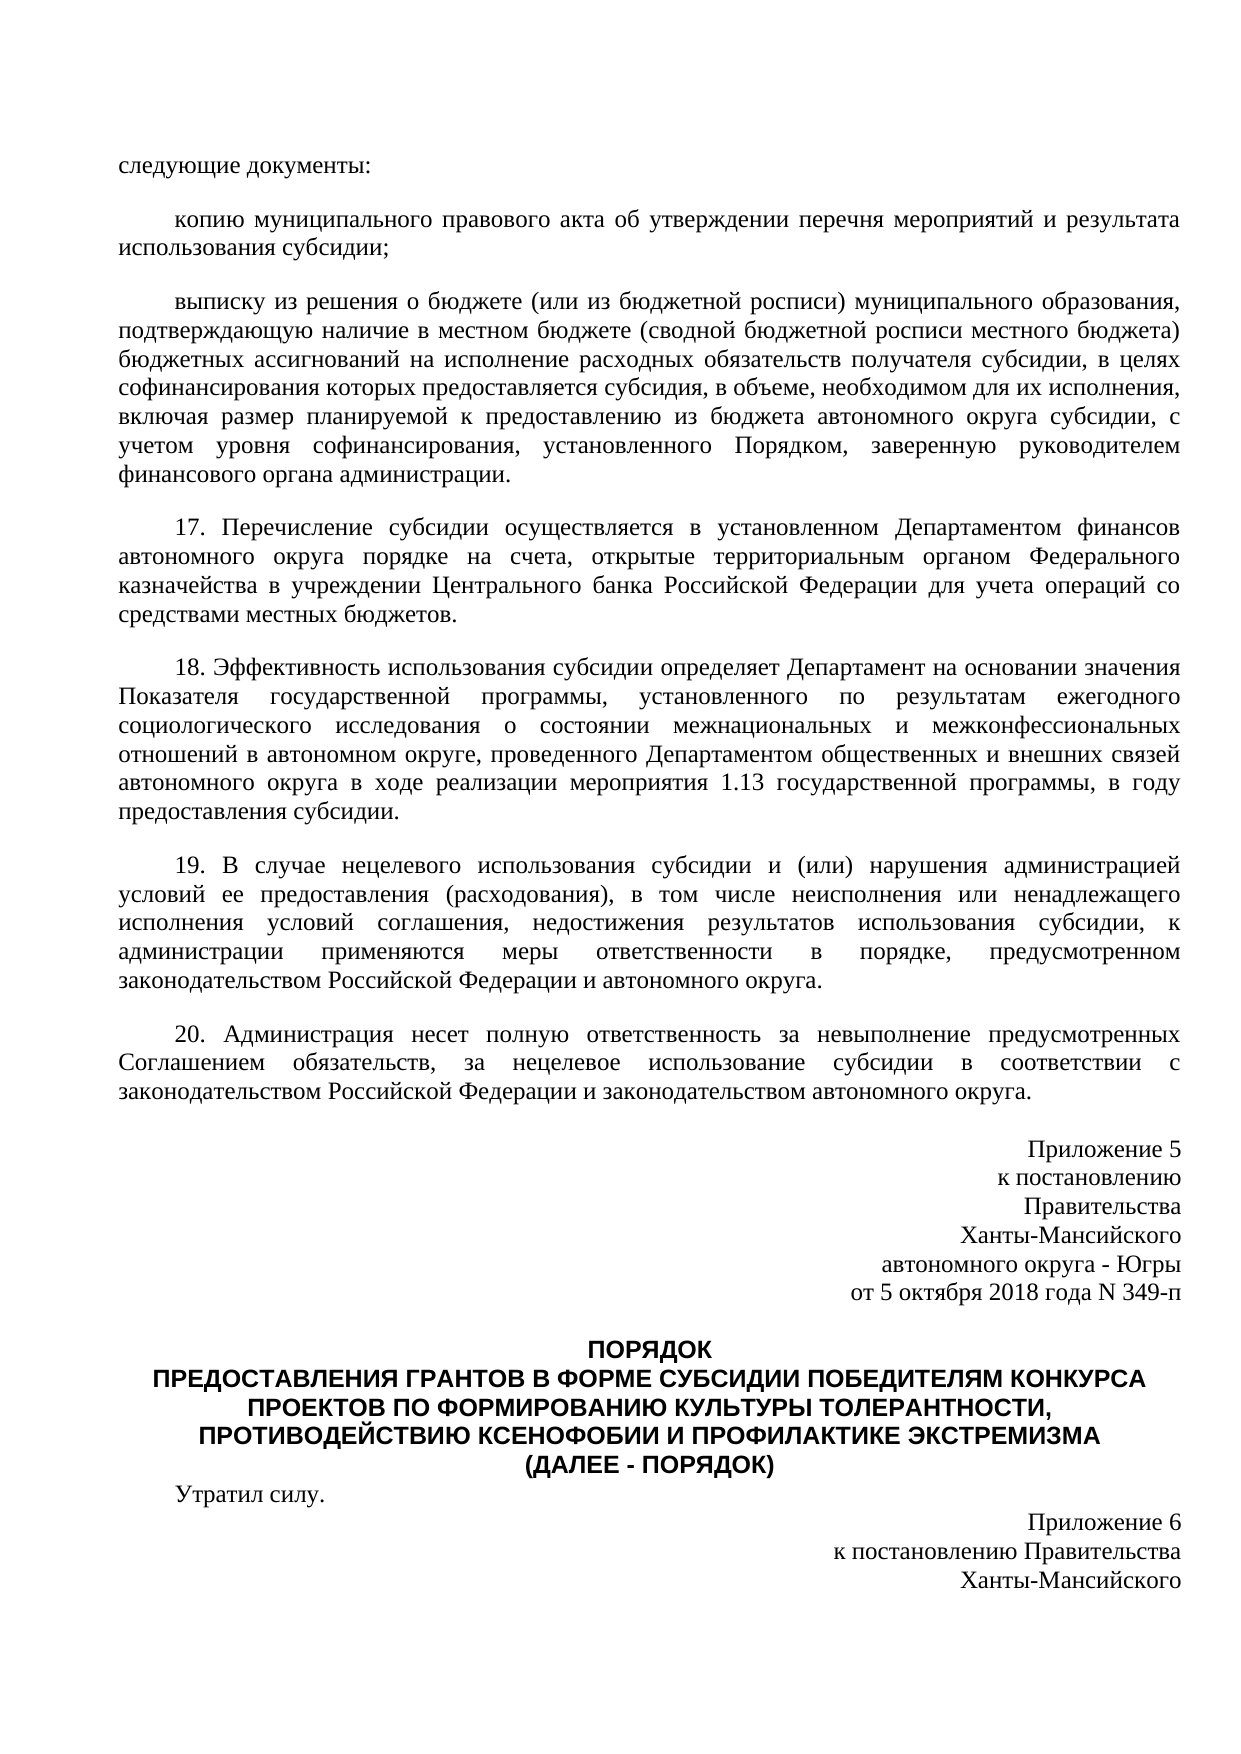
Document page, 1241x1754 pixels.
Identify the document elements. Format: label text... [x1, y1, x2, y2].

text к постановлению [118, 1162, 1181, 1191]
text к постановлению Правительства [118, 1536, 1181, 1565]
text копию муниципального правового акта об утверждении перечня мероприятий и результата использования субсидии; [118, 204, 1181, 261]
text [118, 150, 1181, 179]
text 17. Перечисление субсидии осуществляется в установленном Департаментом финансов автономного округа порядке на счета, открытые территориальным органом Федерального казначейства в учреждении Центрального банка Российской Федерации для учета операций со средствами местных бюджетов. [118, 512, 1181, 627]
text Приложение 5 [118, 1134, 1181, 1162]
text Правительства [118, 1191, 1181, 1220]
title (ДАЛЕЕ - ПОРЯДОК) [118, 1450, 1181, 1479]
text выписку из решения о бюджете (или из бюджетной росписи) муниципального образования, подтверждающую наличие в местном бюджете (сводной бюджетной росписи местного бюджета) бюджетных ассигнований на исполнение расходных обязательств получателя субсидии, в целях софинансирования которых предоставляется субсидия, в объеме, необходимом для их исполнения, включая размер планируемой к предоставлению из бюджета автономного округа субсидии, с учетом уровня софинансирования, установленного Порядком, заверенную руководителем финансового органа администрации. [118, 286, 1181, 487]
text 18. Эффективность использования субсидии определяет Департамент на основании значения Показателя государственной программы, установленного по результатам ежегодного социологического исследования о состоянии межнациональных и межконфессиональных отношений в автономном округе, проведенного Департаментом общественных и внешних связей автономного округа в ходе реализации мероприятия 1.13 государственной программы, в году предоставления субсидии. [118, 652, 1181, 825]
text от 5 октября 2018 года N 349-п [118, 1277, 1181, 1306]
text Утратил силу. [118, 1479, 1181, 1507]
text Ханты-Мансийского [118, 1220, 1181, 1249]
text Ханты-Мансийского [118, 1565, 1181, 1594]
title ПРОТИВОДЕЙСТВИЮ КСЕНОФОБИИ И ПРОФИЛАКТИКЕ ЭКСТРЕМИЗМА [118, 1421, 1181, 1450]
text 19. В случае нецелевого использования субсидии и (или) нарушения администрацией условий ее предоставления (расходования), в том числе неисполнения или ненадлежащего исполнения условий соглашения, недостижения результатов использования субсидии, к администрации применяются меры ответственности в порядке, предусмотренном законодательством Российской Федерации и автономного округа. [118, 850, 1181, 994]
text Приложение 6 [118, 1507, 1181, 1536]
title ПРЕДОСТАВЛЕНИЯ ГРАНТОВ В ФОРМЕ СУБСИДИИ ПОБЕДИТЕЛЯМ КОНКУРСА ПРОЕКТОВ ПО ФОРМИРОВАНИЮ КУЛЬТУРЫ ТОЛЕРАНТНОСТИ, [118, 1364, 1181, 1421]
title ПОРЯДОК [118, 1335, 1181, 1364]
text автономного округа - Югры [118, 1249, 1181, 1277]
text 20. Администрация несет полную ответственность за невыполнение предусмотренных Соглашением обязательств, за нецелевое использование субсидии в соответствии с законодательством Российской Федерации и законодательством автономного округа. [118, 1019, 1181, 1105]
